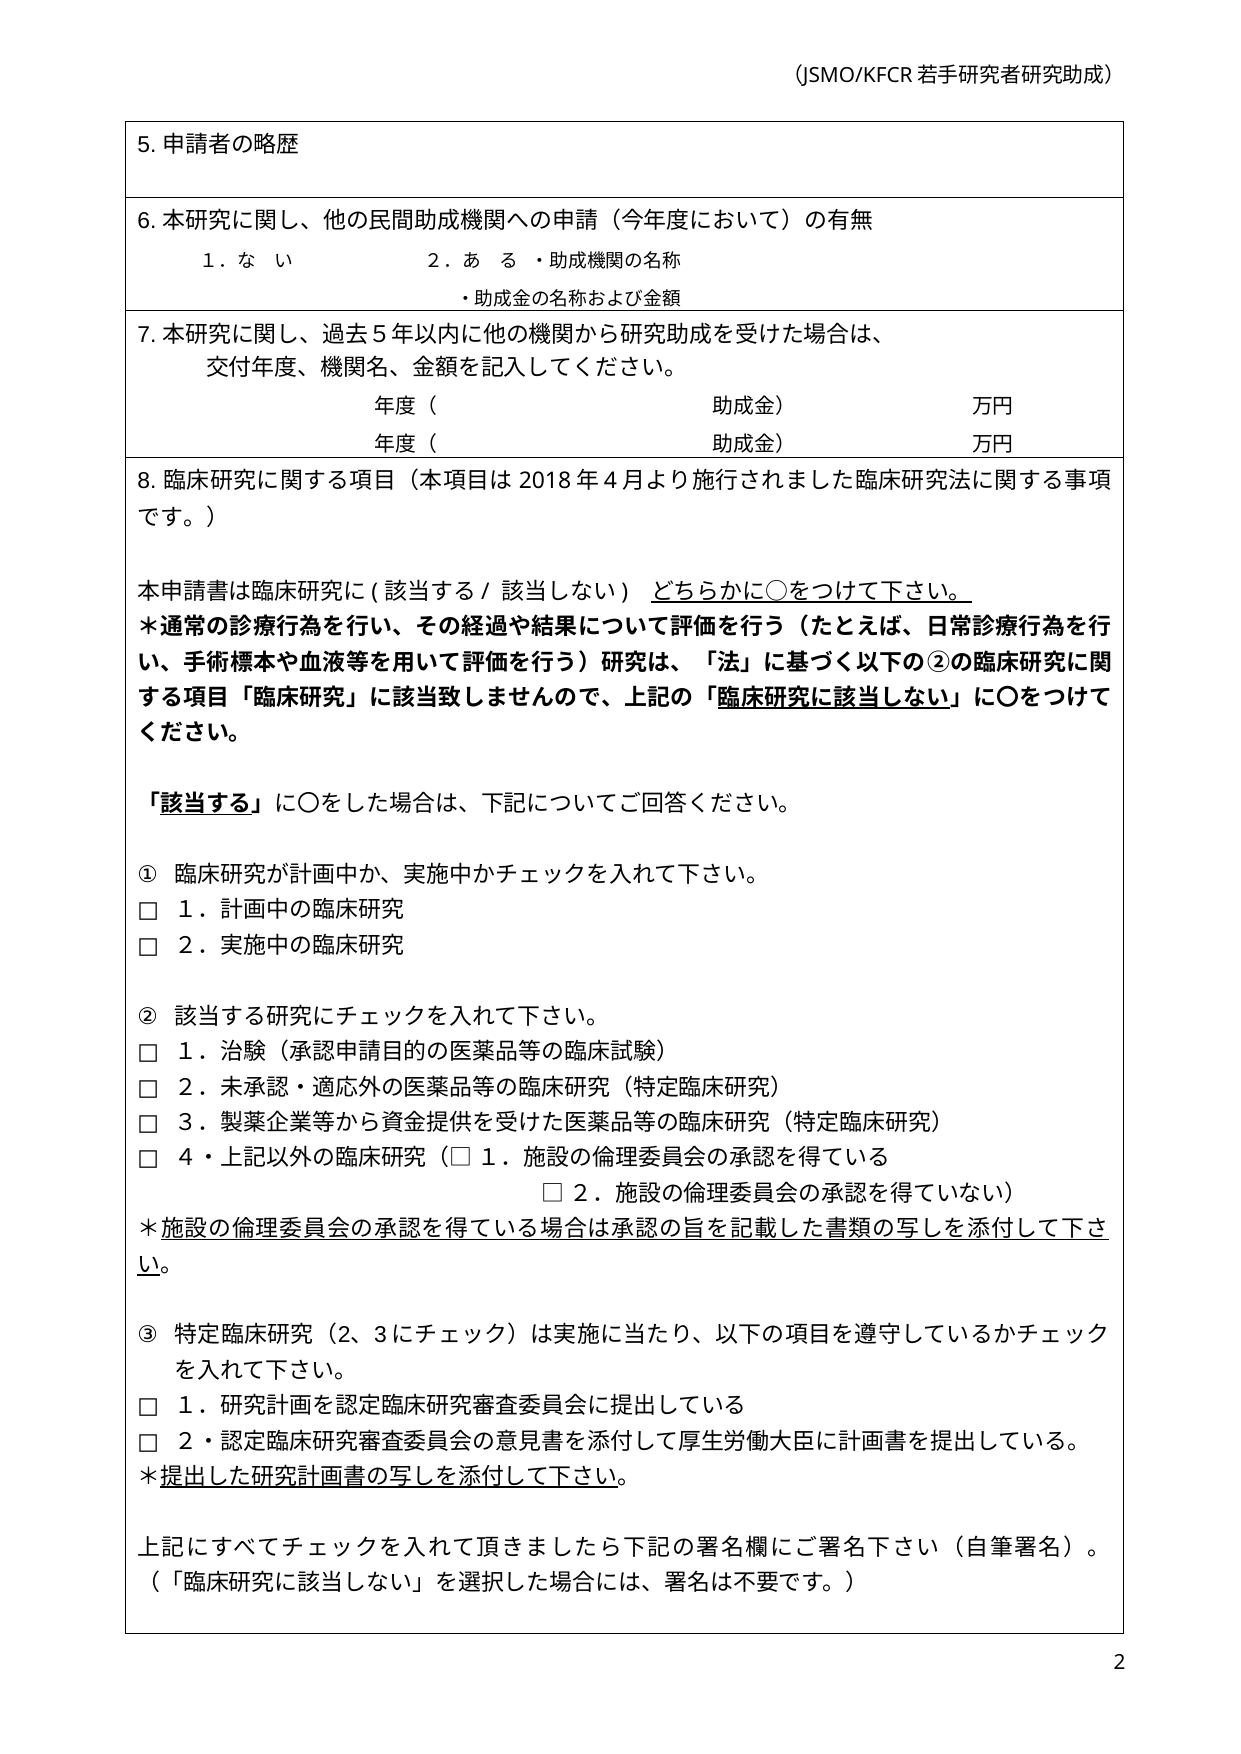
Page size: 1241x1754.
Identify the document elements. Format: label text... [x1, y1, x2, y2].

table_cell 7. 本研究に関し、過去５年以内に他の機関から研究助成を受けた場合は、 交付年度、機関名、金額を記入してください。 年度（ 助成金） 万円 年度（ 助成金） 万円 [126, 311, 1123, 457]
table_header 5. 申請者の略歴 [126, 122, 1123, 197]
table_cell 6. 本研究に関し、他の民間助成機関への申請（今年度において）の有無 １．な い ２．あ る ・助成機関の名称 ・助成金の名称および金額 [126, 198, 1123, 310]
